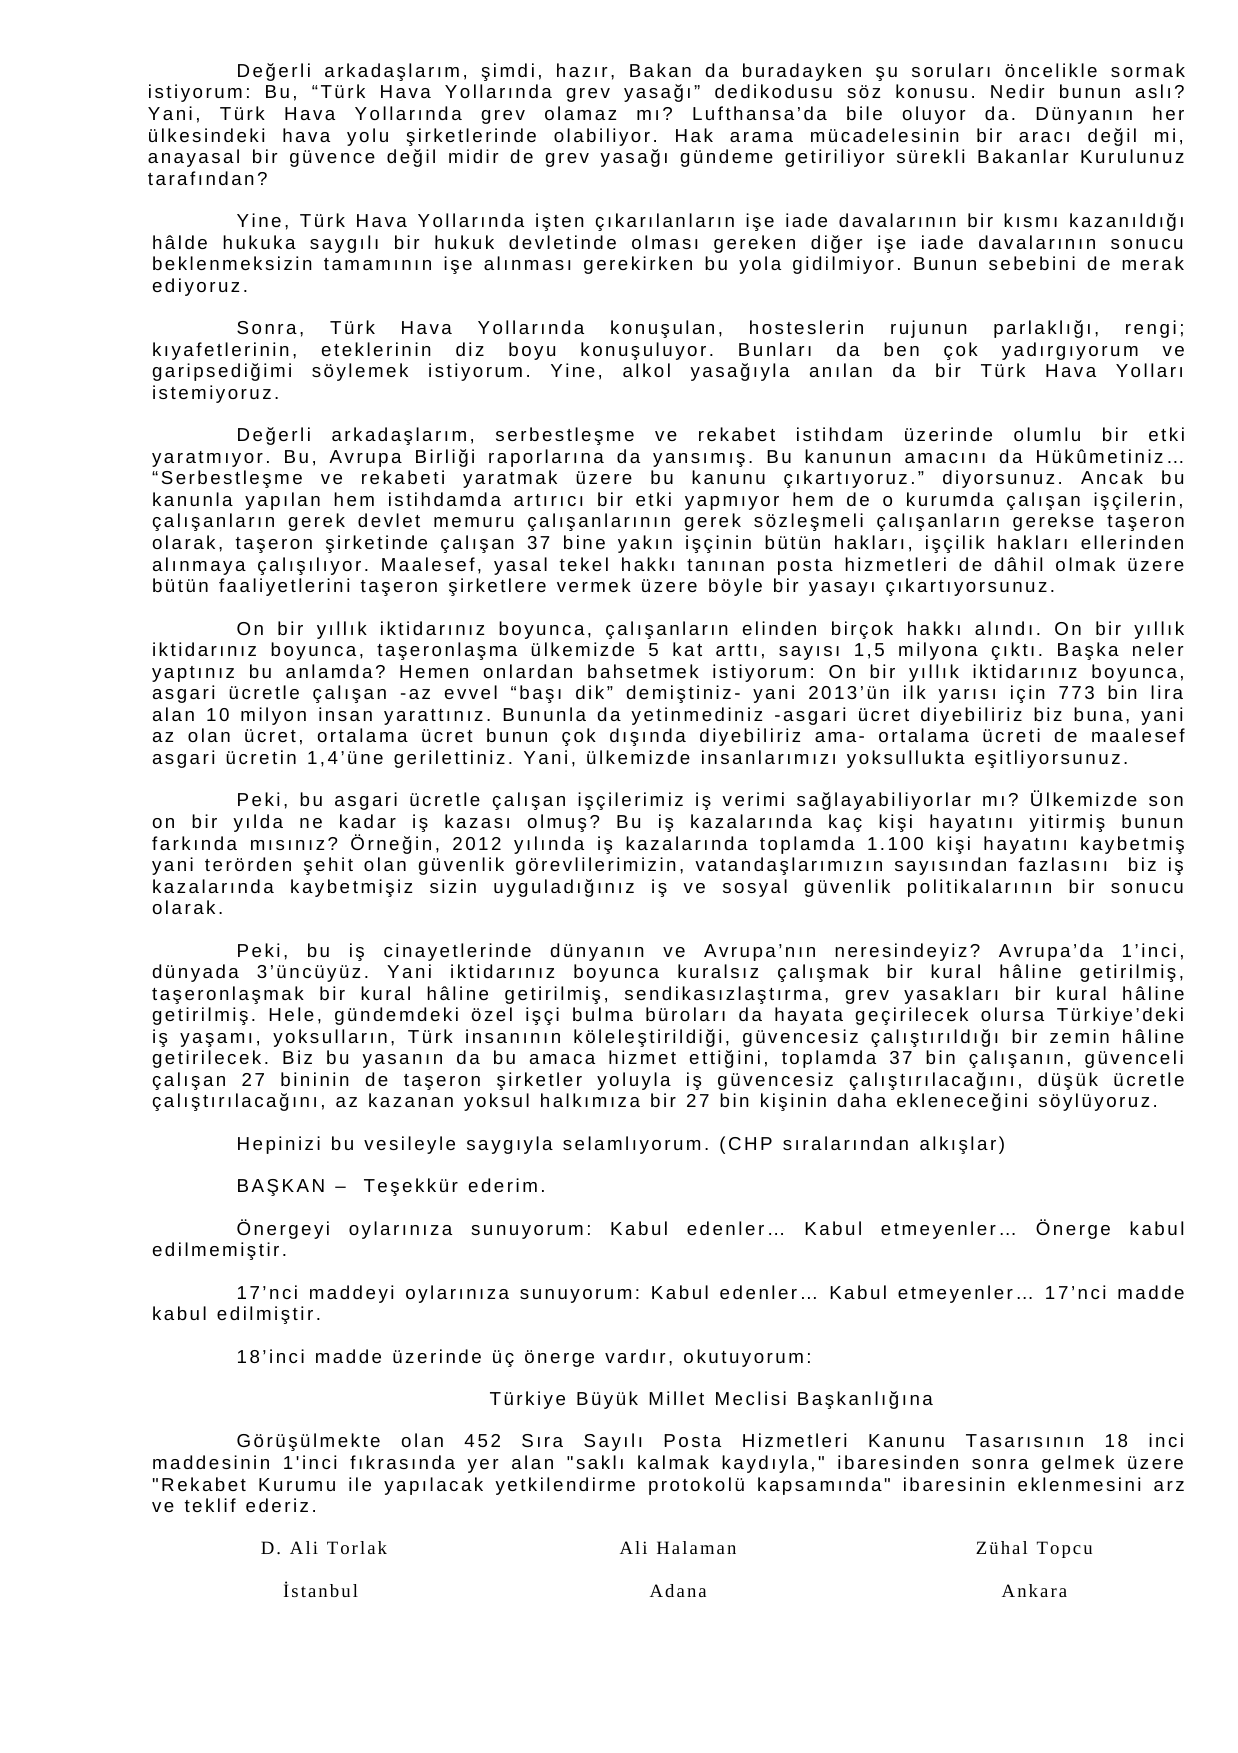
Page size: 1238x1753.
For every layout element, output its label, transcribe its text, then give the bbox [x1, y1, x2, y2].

text Türkiye Büyük Millet Meclisi Başkanlığına [152, 1388, 1186, 1409]
text D. Ali Torlak Ali Halaman Zühal Topcu [152, 1537, 1186, 1559]
text 17’nci maddeyi oylarınıza sunuyorum: Kabul edenler… Kabul etmeyenler… 17’nci madde kabul edilmiştir. [152, 1281, 1186, 1324]
text Peki, bu iş cinayetlerinde dünyanın ve Avrupa’nın neresindeyiz? Avrupa’da 1’inci, dünyada 3’üncüyüz. Yani iktidarınız boyunca kuralsız çalışmak bir kural hâline getirilmiş, taşeronlaşmak bir kural hâline getirilmiş, sendikasızlaştırma, grev yasakları bir kural hâline getirilmiş. Hele, gündemdeki özel işçi bulma büroları da hayata geçirilecek olursa Türkiye’deki iş yaşamı, yoksulların, Türk insanının köleleştirildiği, güvencesiz çalıştırıldığı bir zemin hâline getirilecek. Biz bu yasanın da bu amaca hizmet ettiğini, toplamda 37 bin çalışanın, güvenceli çalışan 27 bininin de taşeron şirketler yoluyla iş güvencesiz çalıştırılacağını, düşük ücretle çalıştırılacağını, az kazanan yoksul halkımıza bir 27 bin kişinin daha ekleneceğini söylüyoruz. [152, 939, 1186, 1112]
text Sonra, Türk Hava Yollarında konuşulan, hosteslerin rujunun parlaklığı, rengi; kıyafetlerinin, eteklerinin diz boyu konuşuluyor. Bunları da ben çok yadırgıyorum ve garipsediğimi söylemek istiyorum. Yine, alkol yasağıyla anılan da bir Türk Hava Yolları istemiyoruz. [152, 317, 1186, 403]
text Değerli arkadaşlarım, serbestleşme ve rekabet istihdam üzerinde olumlu bir etki yaratmıyor. Bu, Avrupa Birliği raporlarına da yansımış. Bu kanunun amacını da Hükûmetiniz… “Serbestleşme ve rekabeti yaratmak üzere bu kanunu çıkartıyoruz.” diyorsunuz. Ancak bu kanunla yapılan hem istihdamda artırıcı bir etki yapmıyor hem de o kurumda çalışan işçilerin, çalışanların gerek devlet memuru çalışanlarının gerek sözleşmeli çalışanların gerekse taşeron olarak, taşeron şirketinde çalışan 37 bine yakın işçinin bütün hakları, işçilik hakları ellerinden alınmaya çalışılıyor. Maalesef, yasal tekel hakkı tanınan posta hizmetleri de dâhil olmak üzere bütün faaliyetlerini taşeron şirketlere vermek üzere böyle bir yasayı çıkartıyorsunuz. [152, 424, 1186, 597]
text Önergeyi oylarınıza sunuyorum: Kabul edenler… Kabul etmeyenler… Önerge kabul edilmemiştir. [152, 1217, 1186, 1261]
text İstanbul Adana Ankara [152, 1580, 1186, 1601]
text Görüşülmekte olan 452 Sıra Sayılı Posta Hizmetleri Kanunu Tasarısının 18 inci maddesinin 1'inci fıkrasında yer alan "saklı kalmak kaydıyla," ibaresinden sonra gelmek üzere "Rekabet Kurumu ile yapılacak yetkilendirme protokolü kapsamında" ibaresinin eklenmesini arz ve teklif ederiz. [152, 1430, 1186, 1516]
text Peki, bu asgari ücretle çalışan işçilerimiz iş verimi sağlayabiliyorlar mı? Ülkemizde son on bir yılda ne kadar iş kazası olmuş? Bu iş kazalarında kaç kişi hayatını yitirmiş bunun farkında mısınız? Örneğin, 2012 yılında iş kazalarında toplamda 1.100 kişi hayatını kaybetmiş yani terörden şehit olan güvenlik görevlilerimizin, vatandaşlarımızın sayısından fazlasını biz iş kazalarında kaybetmişiz sizin uyguladığınız iş ve sosyal güvenlik politikalarının bir sonucu olarak. [152, 789, 1186, 918]
text BAŞKAN – Teşekkür ederim. [152, 1175, 1186, 1197]
text 18’inci madde üzerinde üç önerge vardır, okutuyorum: [152, 1345, 1186, 1367]
text On bir yıllık iktidarınız boyunca, çalışanların elinden birçok hakkı alındı. On bir yıllık iktidarınız boyunca, taşeronlaşma ülkemizde 5 kat arttı, sayısı 1,5 milyona çıktı. Başka neler yaptınız bu anlamda? Hemen onlardan bahsetmek istiyorum: On bir yıllık iktidarınız boyunca, asgari ücretle çalışan -az evvel “başı dik” demiştiniz- yani 2013’ün ilk yarısı için 773 bin lira alan 10 milyon insan yarattınız. Bununla da yetinmediniz -asgari ücret diyebiliriz biz buna, yani az olan ücret, ortalama ücret bunun çok dışında diyebiliriz ama- ortalama ücreti de maalesef asgari ücretin 1,4’üne gerilettiniz. Yani, ülkemizde insanlarımızı yoksullukta eşitliyorsunuz. [152, 617, 1186, 768]
text Değerli arkadaşlarım, şimdi, hazır, Bakan da buradayken şu soruları öncelikle sormak istiyorum: Bu, “Türk Hava Yollarında grev yasağı” dedikodusu söz konusu. Nedir bunun aslı? Yani, Türk Hava Yollarında grev olamaz mı? Lufthansa’da bile oluyor da. Dünyanın her ülkesindeki hava yolu şirketlerinde olabiliyor. Hak arama mücadelesinin bir aracı değil mi, anayasal bir güvence değil midir de grev yasağı gündeme getiriliyor sürekli Bakanlar Kurulunuz tarafından? [148, 60, 1186, 189]
text Hepinizi bu vesileyle saygıyla selamlıyorum. (CHP sıralarından alkışlar) [152, 1133, 1186, 1154]
text Yine, Türk Hava Yollarında işten çıkarılanların işe iade davalarının bir kısmı kazanıldığı hâlde hukuka saygılı bir hukuk devletinde olması gereken diğer işe iade davalarının sonucu beklenmeksizin tamamının işe alınması gerekirken bu yola gidilmiyor. Bunun sebebini de merak ediyoruz. [152, 210, 1186, 296]
